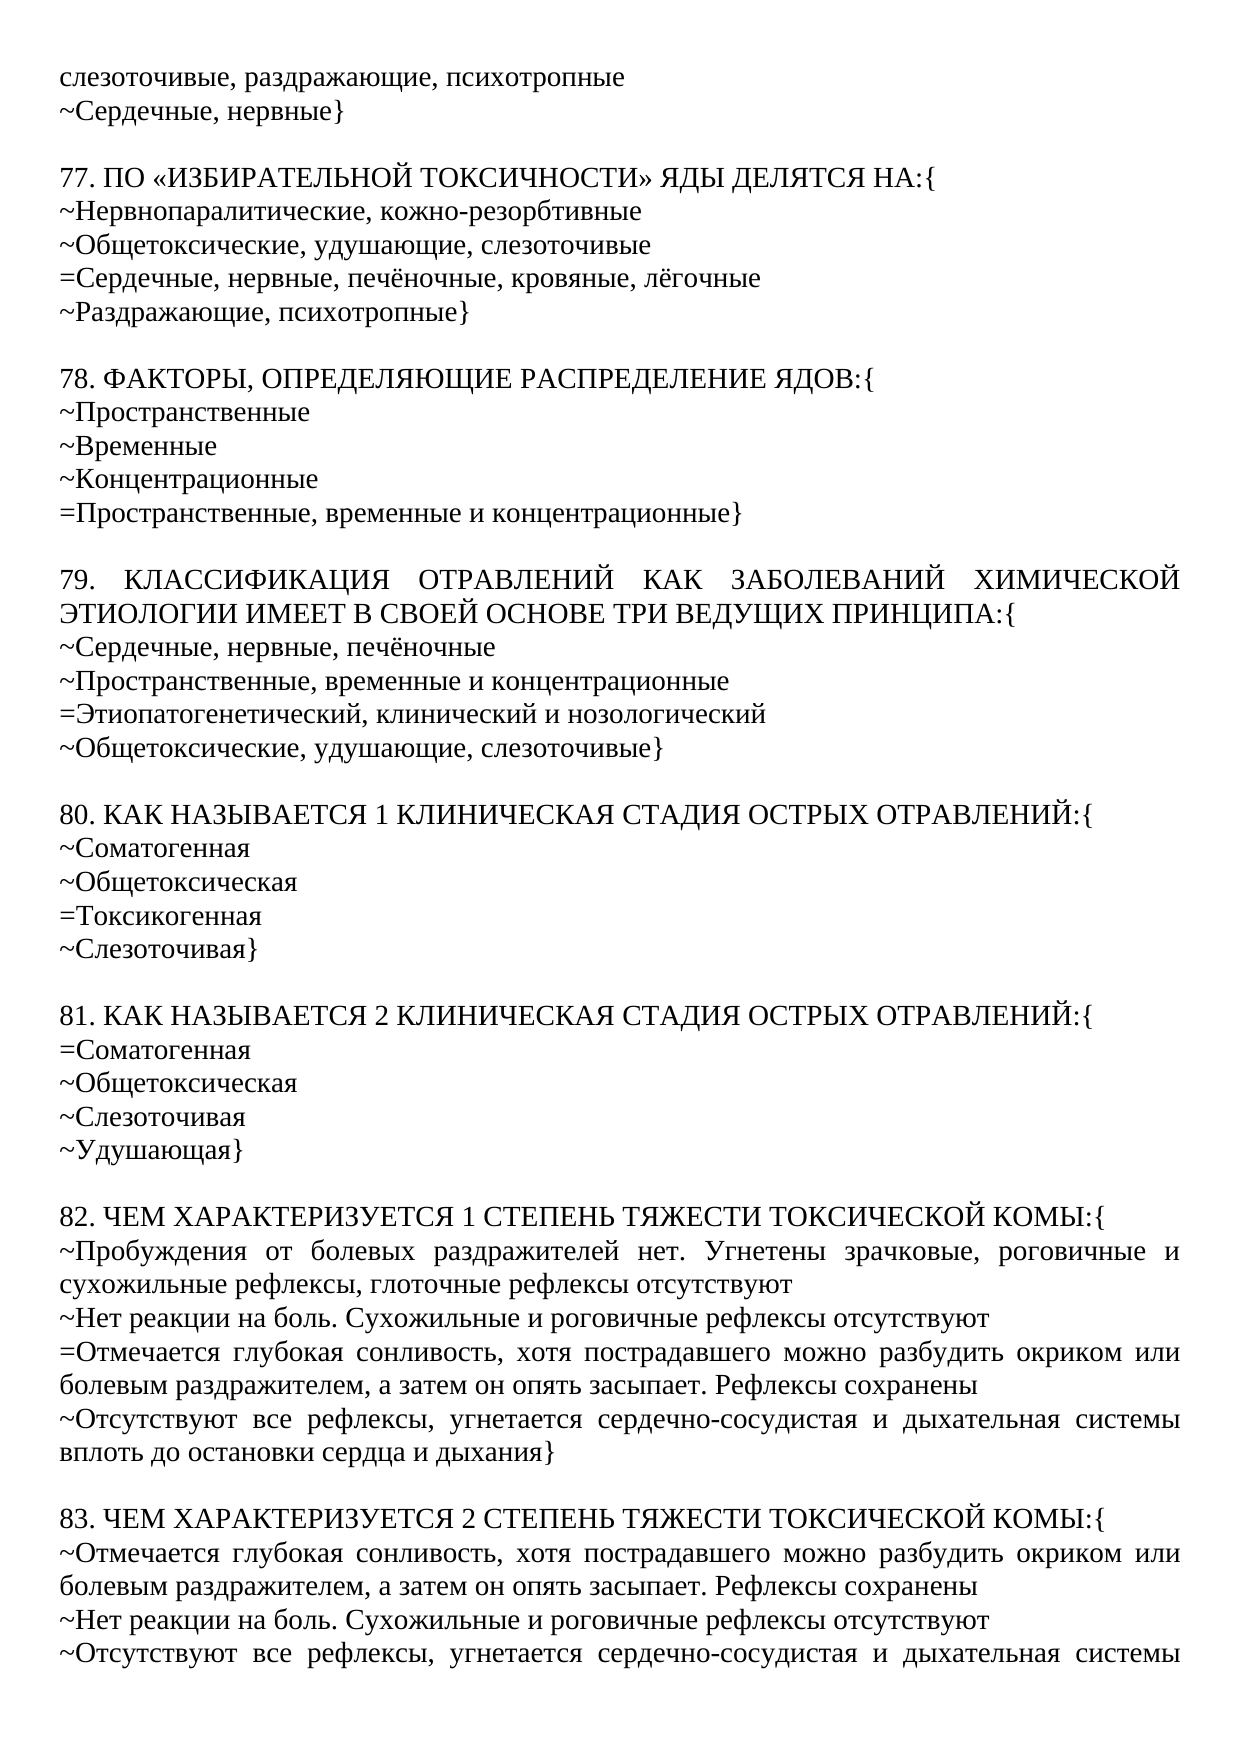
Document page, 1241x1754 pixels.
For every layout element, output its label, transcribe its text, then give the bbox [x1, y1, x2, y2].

text ~Пробуждения от болевых раздражителей нет. Угнетены зрачковые, роговичные и сухожильные рефлексы, глоточные рефлексы отсутствуют [59, 1233, 1181, 1300]
text 79. КЛАССИФИКАЦИЯ ОТРАВЛЕНИЙ КАК ЗАБОЛЕВАНИЙ ХИМИЧЕСКОЙ ЭТИОЛОГИИ ИМЕЕТ В СВОЕЙ ОСНОВЕ ТРИ ВЕДУЩИХ ПРИНЦИПА:{ [59, 562, 1181, 629]
text ~Отмечается глубокая сонливость, хотя пострадавшего можно разбудить окриком или болевым раздражителем, а затем он опять засыпает. Рефлексы сохранены [59, 1535, 1181, 1602]
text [59, 1636, 1181, 1669]
text ~Раздражающие, психотропные} [59, 294, 1181, 327]
text 78. ФАКТОРЫ, ОПРЕДЕЛЯЮЩИЕ РАСПРЕДЕЛЕНИЕ ЯДОВ:{ [59, 361, 1181, 394]
text 81. КАК НАЗЫВАЕТСЯ 2 КЛИНИЧЕСКАЯ СТАДИЯ ОСТРЫХ ОТРАВЛЕНИЙ:{ [59, 998, 1181, 1032]
text ~Отсутствуют все рефлексы, угнетается сердечно-сосудистая и дыхательная системы вплоть до остановки сердца и дыхания} [59, 1401, 1181, 1468]
text =Этиопатогенетический, клинический и нозологический [59, 696, 1181, 730]
text ~Нет реакции на боль. Сухожильные и роговичные рефлексы отсутствуют [59, 1602, 1181, 1636]
text =Соматогенная [59, 1032, 1181, 1065]
text ~Концентрационные [59, 462, 1181, 495]
text ~Удушающая} [59, 1132, 1181, 1166]
text 82. ЧЕМ ХАРАКТЕРИЗУЕТСЯ 1 СТЕПЕНЬ ТЯЖЕСТИ ТОКСИЧЕСКОЙ КОМЫ:{ [59, 1199, 1181, 1233]
text ~Пространственные, временные и концентрационные [59, 663, 1181, 696]
text ~Слезоточивая [59, 1099, 1181, 1132]
text =Токсикогенная [59, 898, 1181, 931]
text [59, 59, 1181, 93]
text ~Общетоксическая [59, 1065, 1181, 1099]
text 80. КАК НАЗЫВАЕТСЯ 1 КЛИНИЧЕСКАЯ СТАДИЯ ОСТРЫХ ОТРАВЛЕНИЙ:{ [59, 797, 1181, 831]
text ~Нет реакции на боль. Сухожильные и роговичные рефлексы отсутствуют [59, 1300, 1181, 1334]
text ~Слезоточивая} [59, 931, 1181, 965]
text ~Сердечные, нервные} [59, 93, 1181, 126]
text =Сердечные, нервные, печёночные, кровяные, лёгочные [59, 260, 1181, 294]
text ~Сердечные, нервные, печёночные [59, 629, 1181, 663]
text ~Нервнопаралитические, кожно-резорбтивные [59, 193, 1181, 227]
text 83. ЧЕМ ХАРАКТЕРИЗУЕТСЯ 2 СТЕПЕНЬ ТЯЖЕСТИ ТОКСИЧЕСКОЙ КОМЫ:{ [59, 1501, 1181, 1535]
text ~Пространственные [59, 394, 1181, 428]
text ~Общетоксические, удушающие, слезоточивые} [59, 730, 1181, 763]
text 77. ПО «ИЗБИРАТЕЛЬНОЙ ТОКСИЧНОСТИ» ЯДЫ ДЕЛЯТСЯ НА:{ [59, 160, 1181, 193]
text =Отмечается глубокая сонливость, хотя пострадавшего можно разбудить окриком или болевым раздражителем, а затем он опять засыпает. Рефлексы сохранены [59, 1334, 1181, 1401]
text ~Общетоксические, удушающие, слезоточивые [59, 227, 1181, 260]
text =Пространственные, временные и концентрационные} [59, 495, 1181, 529]
text ~Общетоксическая [59, 864, 1181, 898]
text ~Временные [59, 428, 1181, 462]
text ~Соматогенная [59, 831, 1181, 864]
